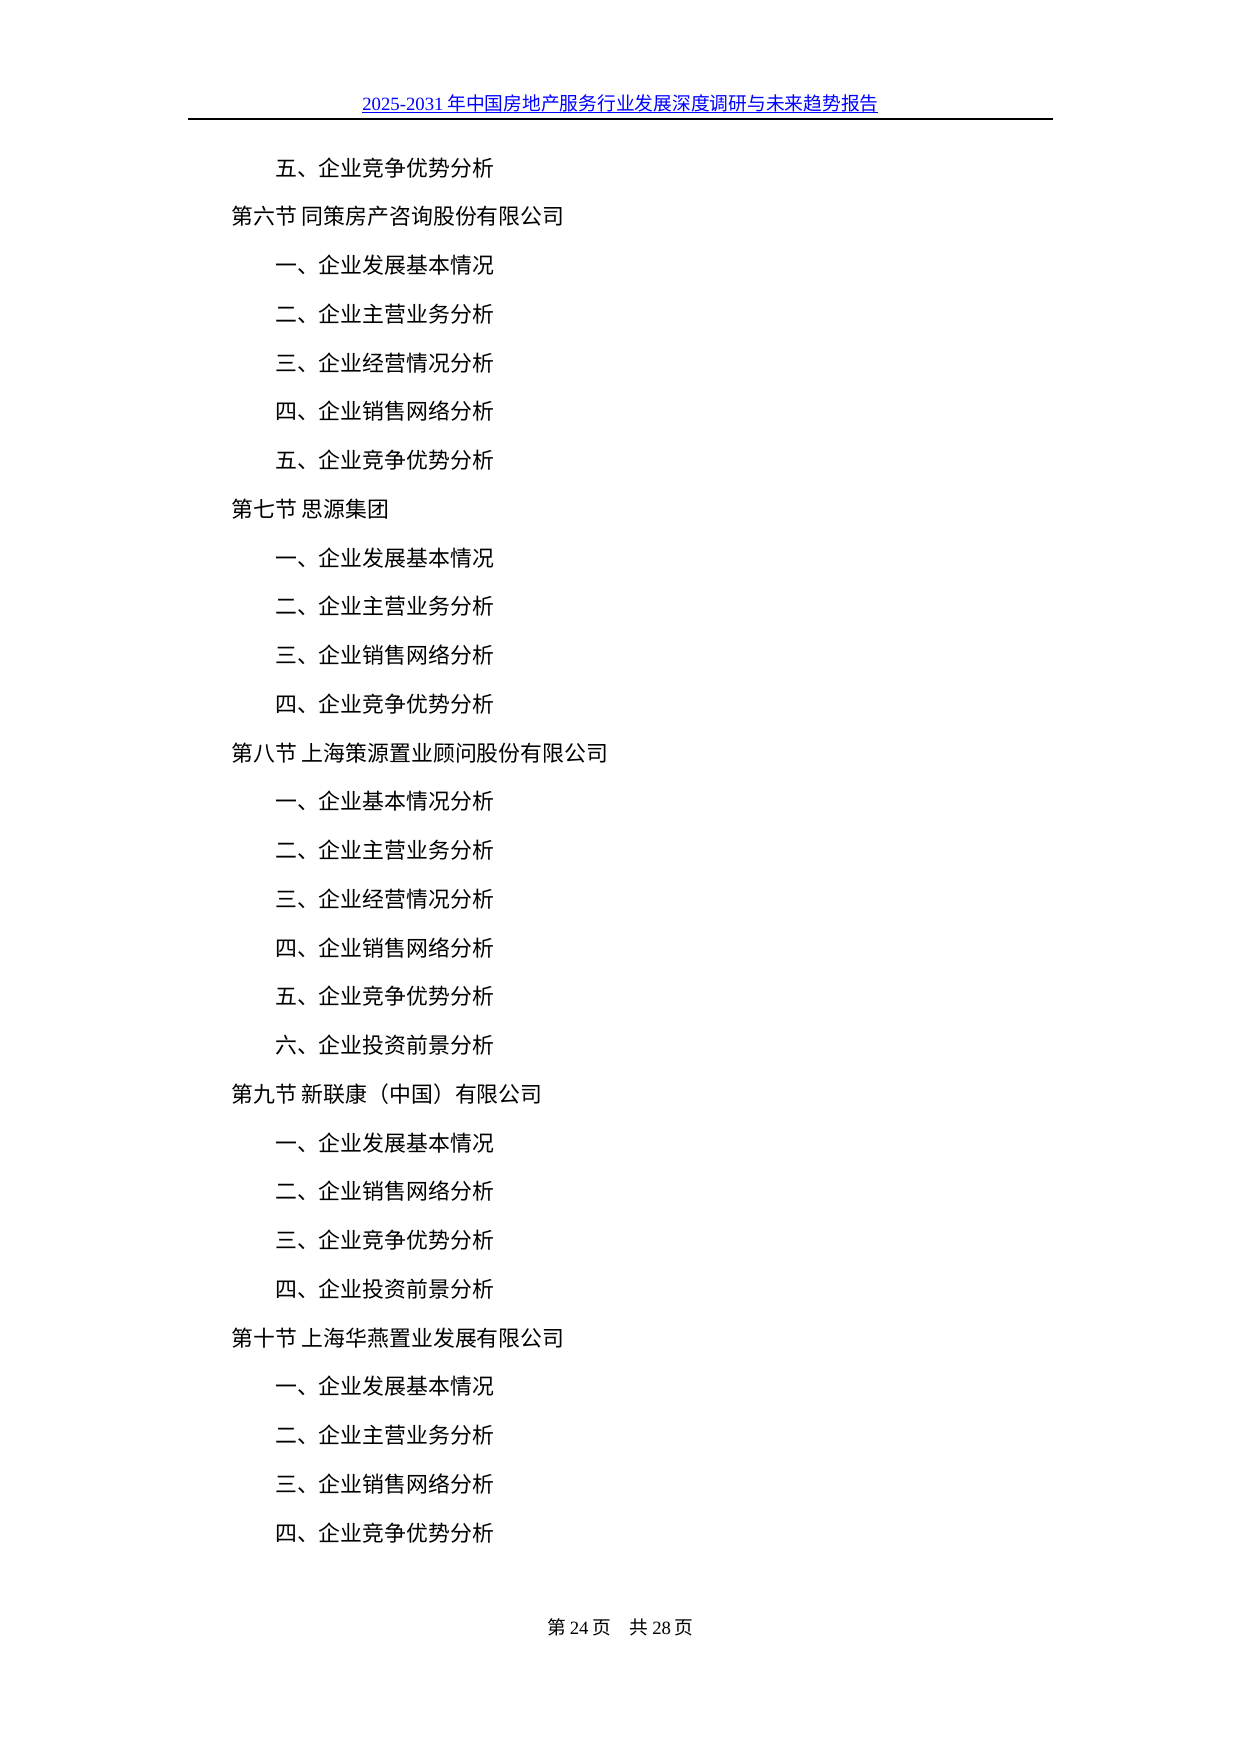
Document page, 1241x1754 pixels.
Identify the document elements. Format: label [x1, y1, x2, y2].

text [187, 150, 1053, 1548]
